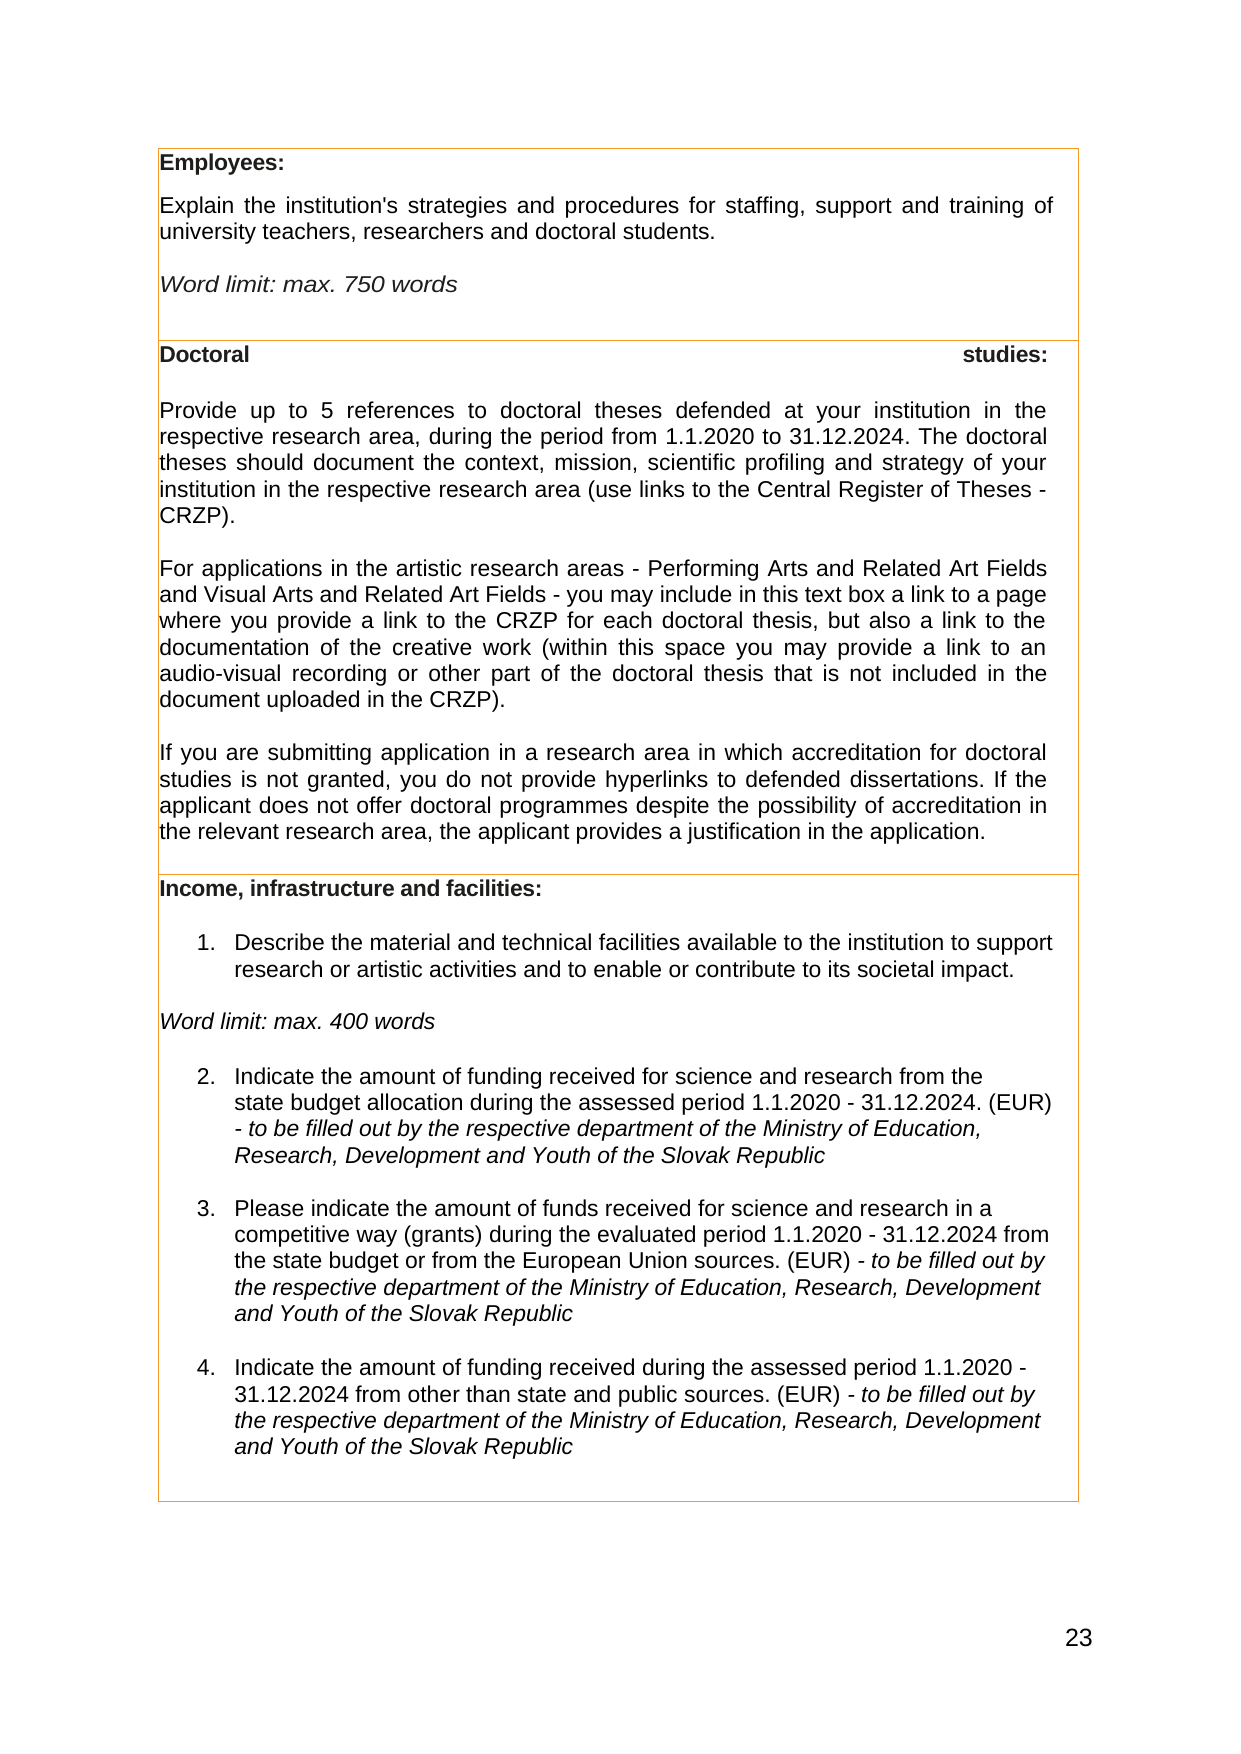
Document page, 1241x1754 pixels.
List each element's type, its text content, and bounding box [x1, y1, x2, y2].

table_cell Doctoral studies: Provide up to 5 references to doctoral theses defended at your institution in the respective research area, during the period from 1.1.2020 to 31.12.2024. The doctoral theses should document the context, mission, scientific profiling and strategy of your institution in the respective research area (use links to the Central Register of Theses - CRZP). For applications in the artistic research areas - Performing Arts and Related Art Fields and Visual Arts and Related Art Fields - you may include in this text box a link to a page where you provide a link to the CRZP for each doctoral thesis, but also a link to the documentation of the creative work (within this space you may provide a link to an audio-visual recording or other part of the doctoral thesis that is not included in the document uploaded in the CRZP). If you are submitting application in a research area in which accreditation for doctoral studies is not granted, you do not provide hyperlinks to defended dissertations. If the applicant does not offer doctoral programmes despite the possibility of accreditation in the relevant research area, the applicant provides a justification in the application. [159, 341, 1078, 874]
table_cell Employees: Explain the institution's strategies and procedures for staffing, support and training of university teachers, researchers and doctoral students. Word limit: max. 750 words [159, 149, 1078, 340]
table_cell Income, infrastructure and facilities: Describe the material and technical facilities available to the institution to support research or artistic activities and to enable or contribute to its societal impact. Word limit: max. 400 words Indicate the amount of funding received for science and research from the state budget allocation during the assessed period 1.1.2020 - 31.12.2024. (EUR) - to be filled out by the respective department of the Ministry of Education, Research, Development and Youth of the Slovak Republic Please indicate the amount of funds received for science and research in a competitive way (grants) during the evaluated period 1.1.2020 - 31.12.2024 from the state budget or from the European Union sources. (EUR) - to be filled out by the respective department of the Ministry of Education, Research, Development and Youth of the Slovak Republic Indicate the amount of funding received during the assessed period 1.1.2020 - 31.12.2024 from other than state and public sources. (EUR) - to be filled out by the respective department of the Ministry of Education, Research, Development and Youth of the Slovak Republic [159, 875, 1078, 1501]
